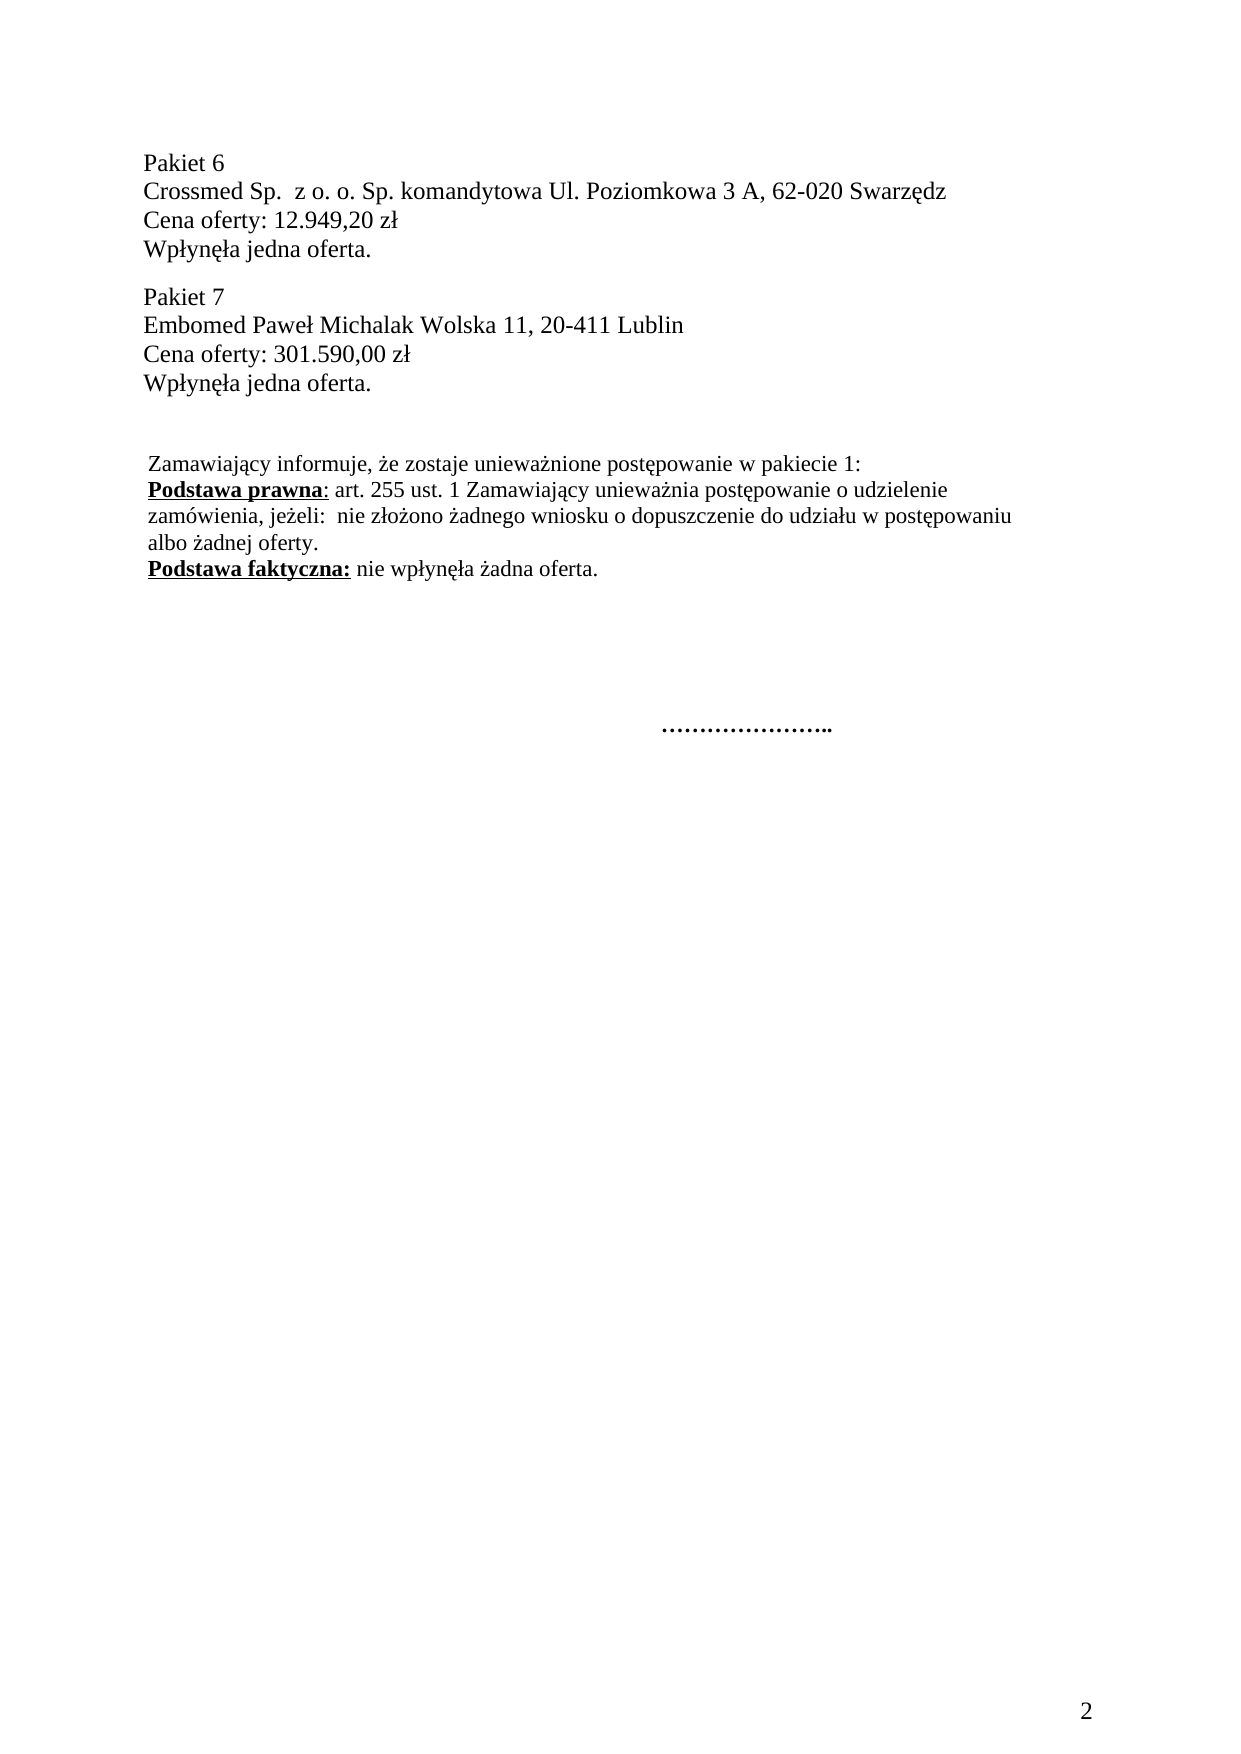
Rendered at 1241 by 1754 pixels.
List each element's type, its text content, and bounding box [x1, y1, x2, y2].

text Wpłynęła jedna oferta. [118, 234, 1019, 263]
text Cena oferty: 12.949,20 zł [118, 205, 1019, 234]
text Pakiet 7 [118, 282, 1019, 311]
text Crossmed Sp. z o. o. Sp. komandytowa Ul. Poziomkowa 3 A, 62-020 Swarzędz [118, 176, 1019, 205]
text Cena oferty: 301.590,00 zł [118, 339, 1019, 368]
text Wpłynęła jedna oferta. [118, 368, 1019, 397]
text Podstawa faktyczna: nie wpłynęła żadna oferta. [148, 555, 1019, 581]
text Zamawiający informuje, że zostaje unieważnione postępowanie w pakiecie 1: [148, 450, 1094, 476]
text Embomed Paweł Michalak Wolska 11, 20-411 Lublin [118, 311, 1019, 339]
text ………………….. [146, 711, 1092, 737]
text Podstawa prawna: art. 255 ust. 1 Zamawiający unieważnia postępowanie o udzielenie zamówienia, jeżeli: nie złożono żadnego wniosku o dopuszczenie do udziału w postępowaniu albo żadnej oferty. [148, 476, 1019, 555]
text Pakiet 6 [118, 148, 1019, 176]
